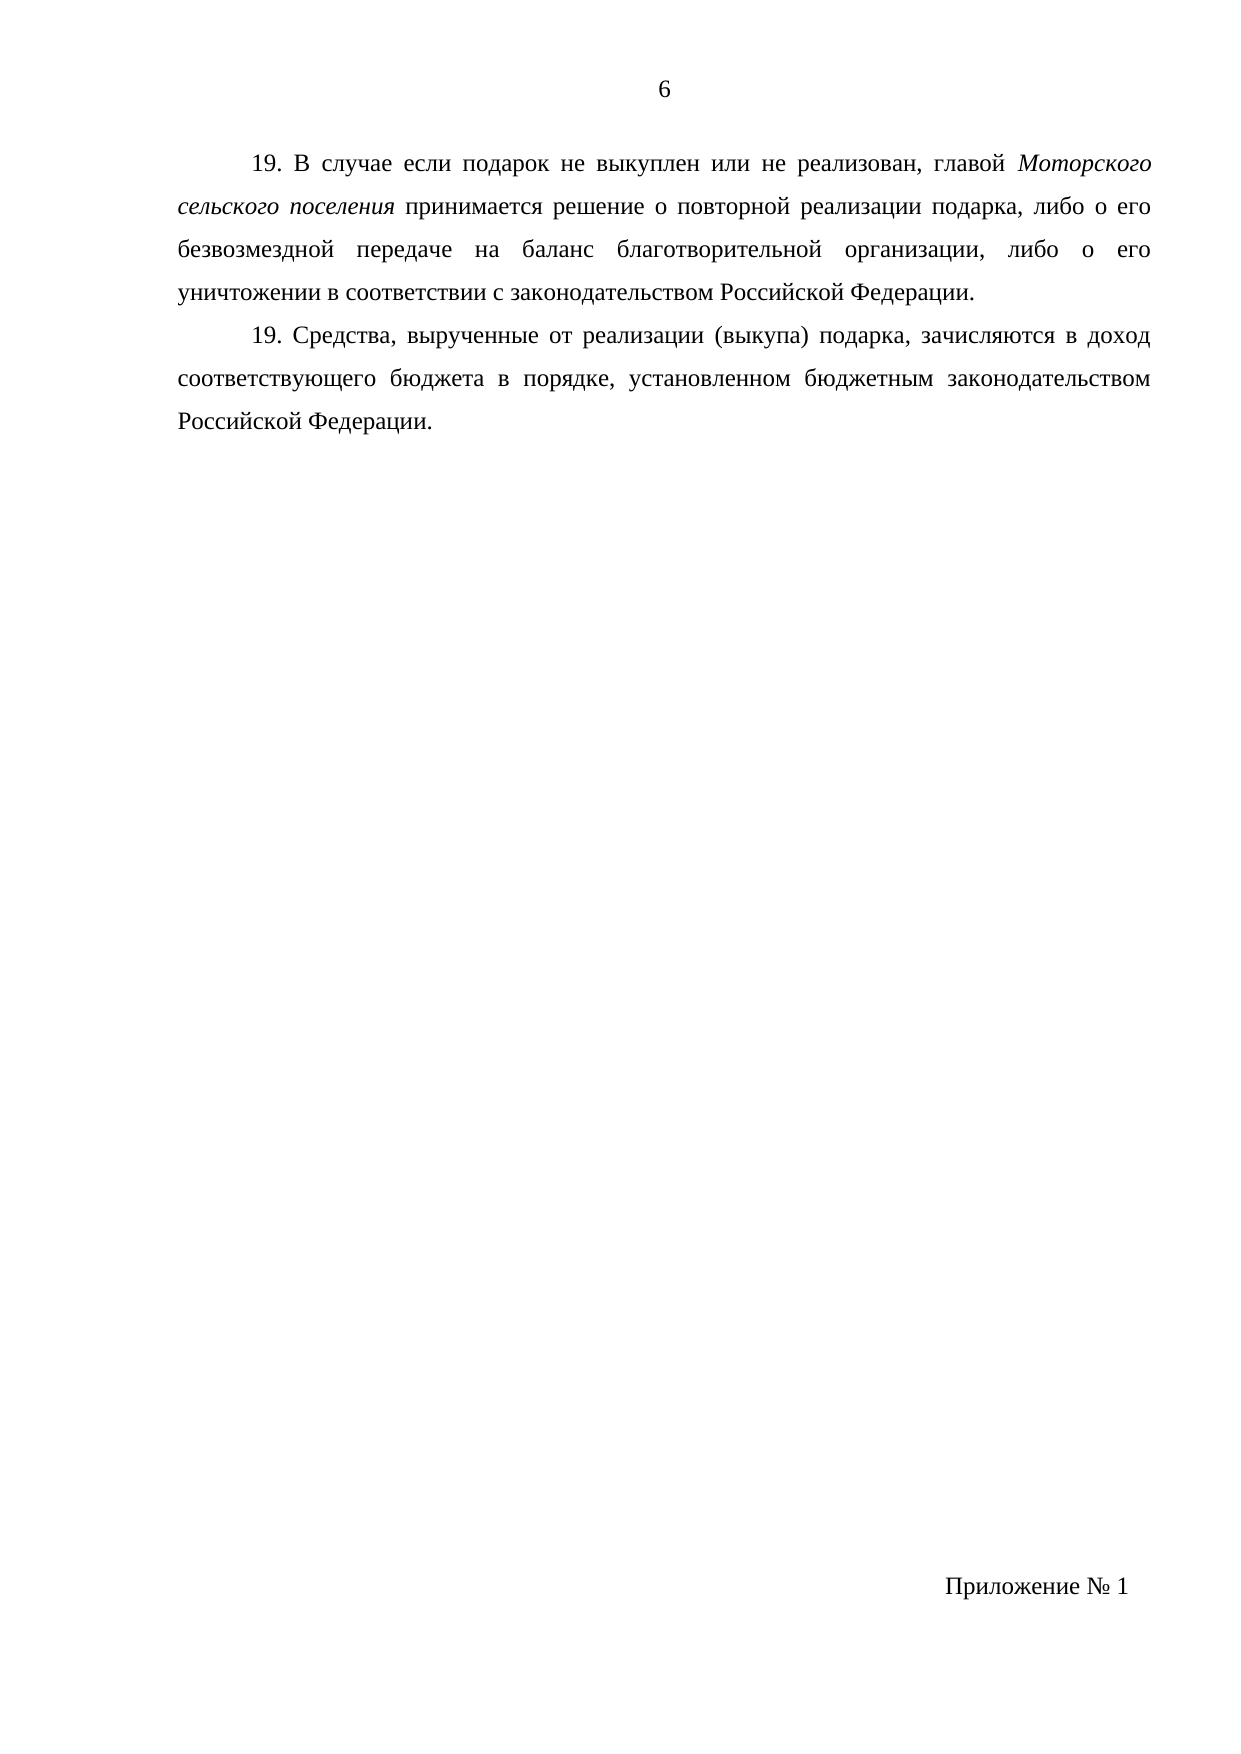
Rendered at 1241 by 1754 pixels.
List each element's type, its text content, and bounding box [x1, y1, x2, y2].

text Приложение № 1 [945, 1571, 1152, 1599]
text 19. В случае если подарок не выкуплен или не реализован, главой Моторского сельского поселения принимается решение о повторной реализации подарка, либо о его безвозмездной передаче на баланс благотворительной организации, либо о его уничтожении в соответствии с законодательством Российской Федерации. [177, 148, 1152, 306]
text 19. Средства, вырученные от реализации (выкупа) подарка, зачисляются в доход соответствующего бюджета в порядке, установленном бюджетным законодательством Российской Федерации. [177, 320, 1152, 435]
